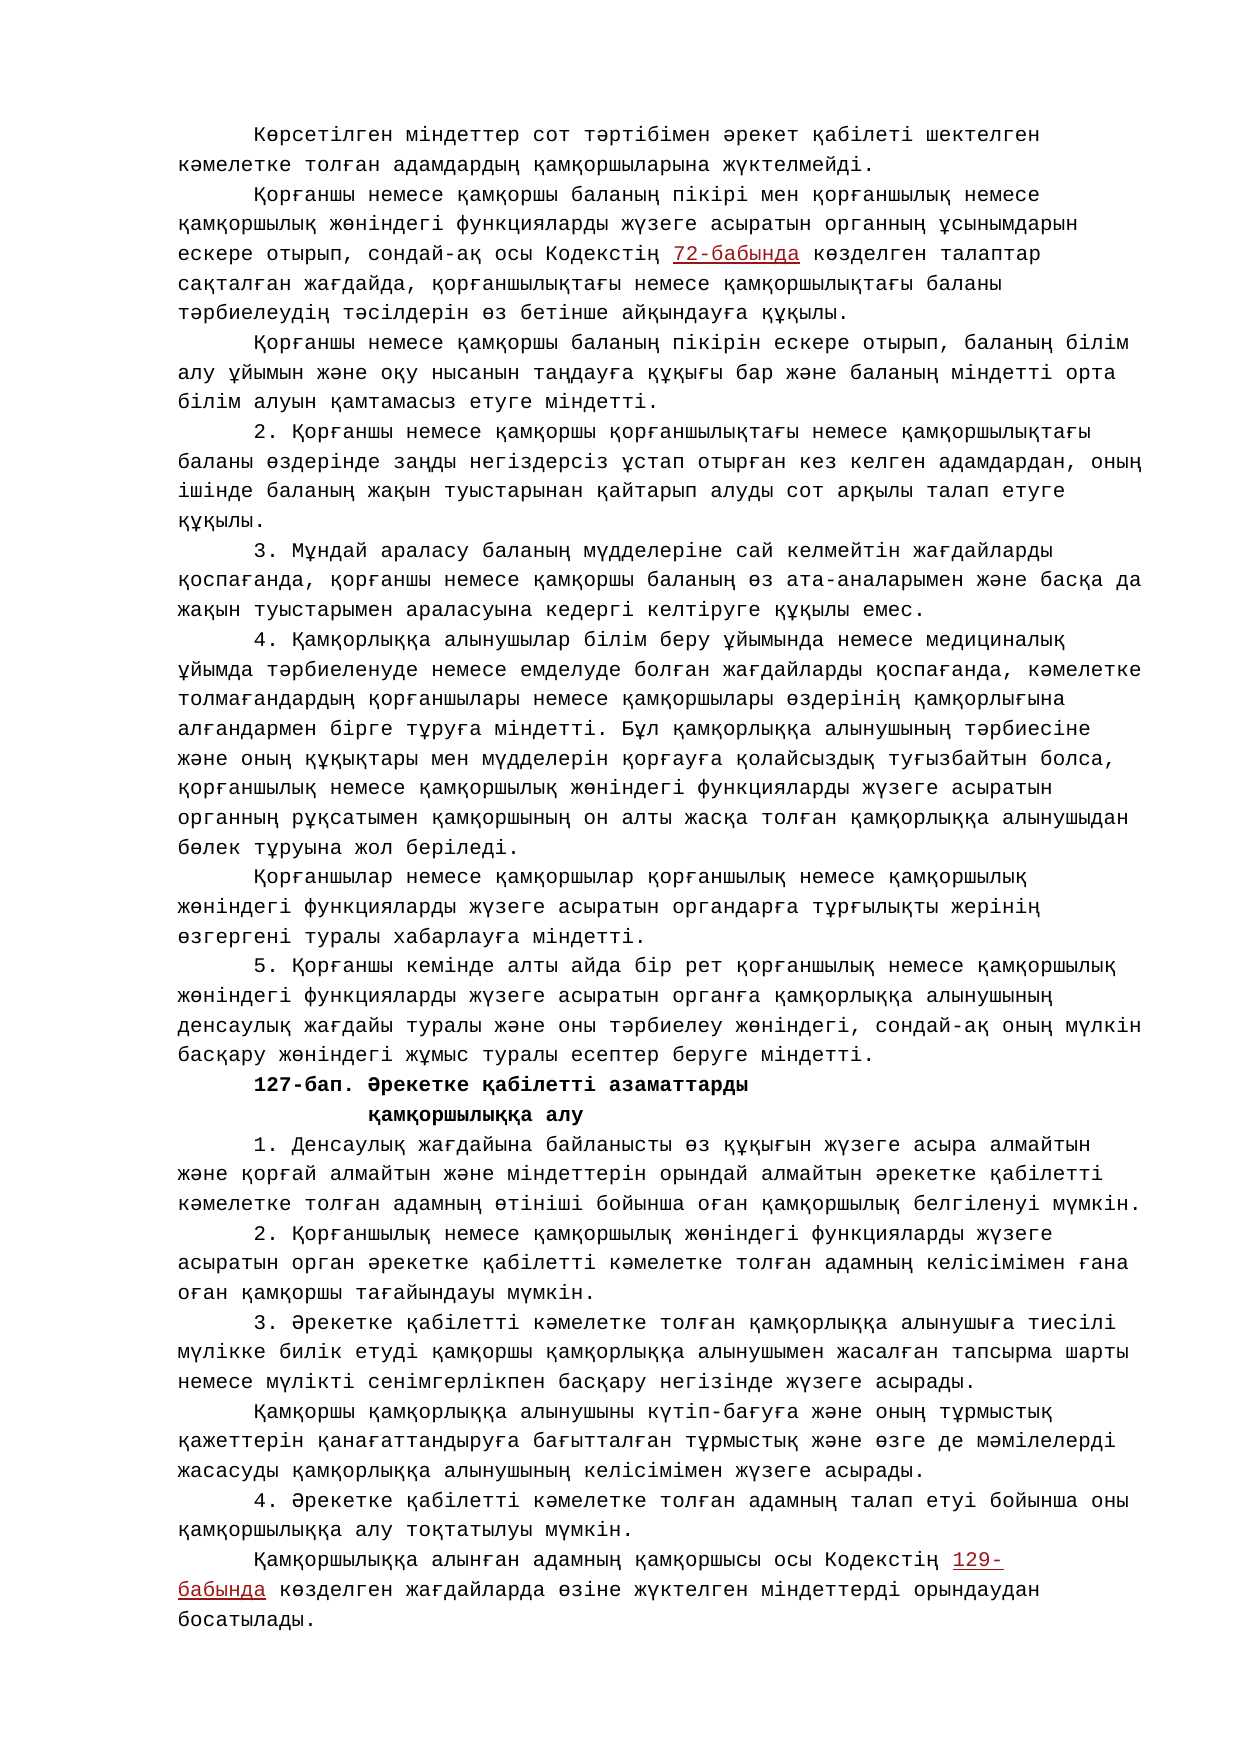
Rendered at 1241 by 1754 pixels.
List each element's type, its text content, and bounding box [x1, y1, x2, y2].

text 1. Денсаулық жағдайына байланысты өз құқығын жүзеге асыра алмайтын және қорғай алмайтын және мiндеттерiн орындай алмайтын әрекетке қабiлеттi кәмелетке толған адамның өтiнiшi бойынша оған қамқоршылық белгiленуi мүмкiн. 2. Қорғаншылық немесе қамқоршылық жөніндегі функцияларды жүзеге асыратын орган әрекетке қабiлеттi кәмелетке толған адамның келiсiмiмен ғана оған қамқоршы тағайындауы мүмкiн. 3. Әрекетке қабiлеттi кәмелетке толған қамқорлыққа алынушыға тиесiлi мүлiкке билiк етудi қамқоршы қамқорлыққа алынушымен жасалған тапсырма шарты немесе мүлiктi сенiмгерлікпен басқару негiзiнде жүзеге асырады. Қамқоршы қамқорлыққа алынушыны күтіп-бағуға және оның тұрмыстық қажеттерiн қанағаттандыруға бағытталған тұрмыстық және өзге де мәмiлелердi жасасуды қамқорлыққа алынушының келiсiмiмен жүзеге асырады. 4. Әрекетке қабiлеттi кәмелетке толған адамның талап етуі бойынша оны қамқоршылыққа алу тоқтатылуы мүмкiн. Қамқоршылыққа алынған адамның қамқоршысы осы Кодекстің 129-бабында көзделген жағдайларда өзiне жүктелген мiндеттердi орындаудан босатылады. [177, 1127, 1152, 1632]
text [177, 118, 1152, 1068]
text 127-бап. Әрекетке қабілетті азаматтарды қамқоршылыққа алу [177, 1068, 1152, 1127]
